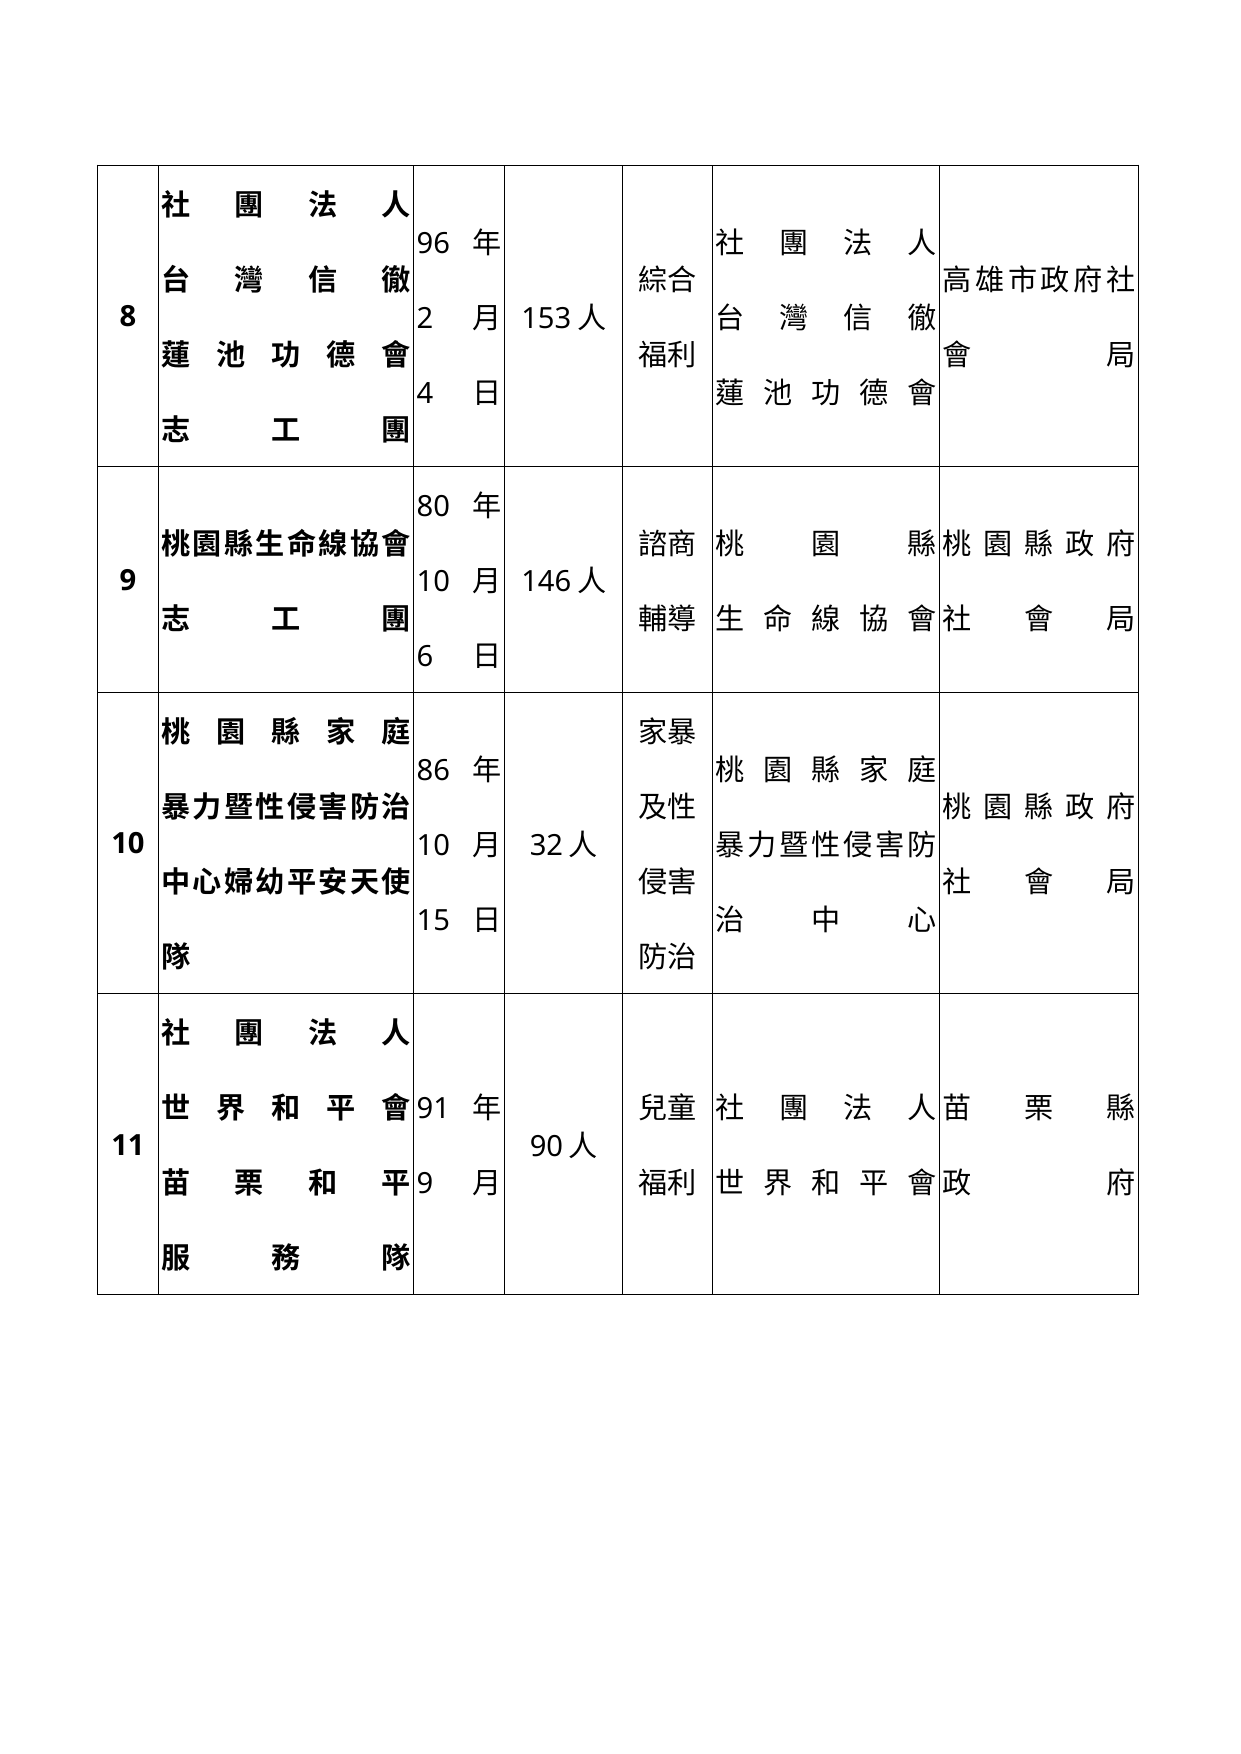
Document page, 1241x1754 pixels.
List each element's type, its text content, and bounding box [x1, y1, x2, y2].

table_cell 桃園縣家庭 暴力暨性侵害防治中心 [713, 693, 939, 993]
table_cell 153人 [505, 166, 622, 466]
table_cell 32人 [505, 693, 622, 993]
table_cell 9 [98, 467, 158, 692]
table_cell 96年2月 4日 [414, 166, 504, 466]
table_cell 桃園縣生命線協會志工團 [159, 467, 413, 692]
table_cell 兒童福利 [623, 994, 712, 1294]
table_cell 11 [98, 994, 158, 1294]
table_cell 社團法人 世界和平會 [713, 994, 939, 1294]
table_cell 桃園縣家庭 暴力暨性侵害防治中心婦幼平安天使隊 [159, 693, 413, 993]
table_cell 桃園縣政府 社會局 [940, 467, 1138, 692]
table_cell 社團法人 世界和平會 苗栗和平 服務隊 [159, 994, 413, 1294]
table_cell 10 [98, 693, 158, 993]
table_cell 90人 [505, 994, 622, 1294]
table_cell 苗栗縣 政府 [940, 994, 1138, 1294]
table_cell 高雄市政府社會局 [940, 166, 1138, 466]
table_cell 8 [98, 166, 158, 466]
table_cell 146人 [505, 467, 622, 692]
table_cell 91年9月 [414, 994, 504, 1294]
table_cell 諮商輔導 [623, 467, 712, 692]
table_cell 社團法人 台灣信徹 蓮池功德會 志工團 [159, 166, 413, 466]
table_cell 家暴及性侵害防治 [623, 693, 712, 993]
table_cell 社團法人 台灣信徹 蓮池功德會 [713, 166, 939, 466]
table_cell 日 [414, 467, 504, 692]
table_cell 86年10月 15日 [414, 693, 504, 993]
table_cell 綜合福利 [623, 166, 712, 466]
table_cell 桃園縣 生命線協會 [713, 467, 939, 692]
table_cell 桃園縣政府 社會局 [940, 693, 1138, 993]
